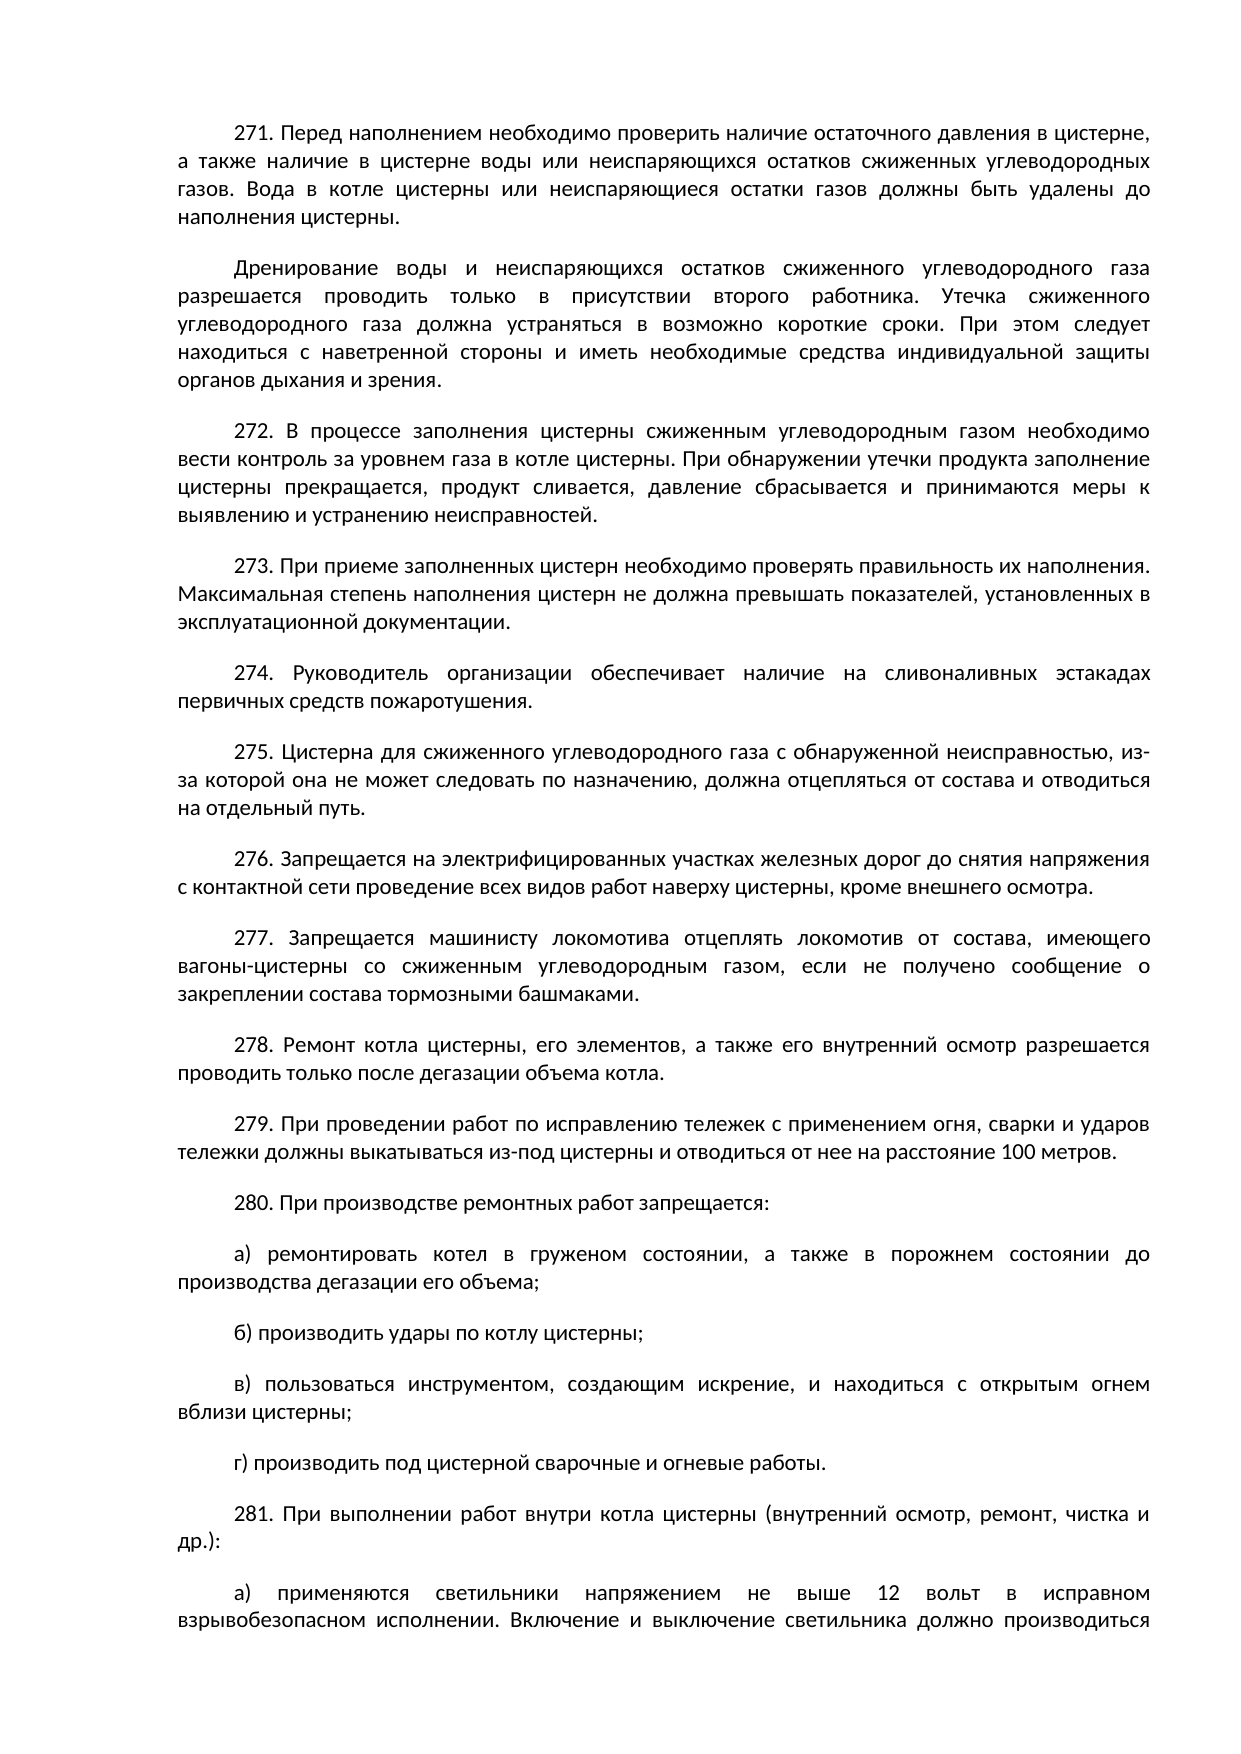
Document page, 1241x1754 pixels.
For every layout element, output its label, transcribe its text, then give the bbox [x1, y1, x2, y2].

text б) производить удары по котлу цистерны; [177, 1318, 1152, 1346]
text 281. При выполнении работ внутри котла цистерны (внутренний осмотр, ремонт, чистка и др.): [177, 1499, 1152, 1555]
text 280. При производстве ремонтных работ запрещается: [177, 1188, 1152, 1216]
text 276. Запрещается на электрифицированных участках железных дорог до снятия напряжения с контактной сети проведение всех видов работ наверху цистерны, кроме внешнего осмотра. [177, 844, 1152, 900]
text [177, 1578, 1152, 1634]
text 273. При приеме заполненных цистерн необходимо проверять правильность их наполнения. Максимальная степень наполнения цистерн не должна превышать показателей, установленных в эксплуатационной документации. [177, 551, 1152, 635]
text 278. Ремонт котла цистерны, его элементов, а также его внутренний осмотр разрешается проводить только после дегазации объема котла. [177, 1030, 1152, 1086]
text в) пользоваться инструментом, создающим искрение, и находиться с открытым огнем вблизи цистерны; [177, 1369, 1152, 1425]
text 277. Запрещается машинисту локомотива отцеплять локомотив от состава, имеющего вагоны-цистерны со сжиженным углеводородным газом, если не получено сообщение о закреплении состава тормозными башмаками. [177, 923, 1152, 1007]
text г) производить под цистерной сварочные и огневые работы. [177, 1448, 1152, 1476]
text 275. Цистерна для сжиженного углеводородного газа с обнаруженной неисправностью, из-за которой она не может следовать по назначению, должна отцепляться от состава и отводиться на отдельный путь. [177, 737, 1152, 821]
text 271. Перед наполнением необходимо проверить наличие остаточного давления в цистерне, а также наличие в цистерне воды или неиспаряющихся остатков сжиженных углеводородных газов. Вода в котле цистерны или неиспаряющиеся остатки газов должны быть удалены до наполнения цистерны. [177, 118, 1152, 230]
text а) ремонтировать котел в груженом состоянии, а также в порожнем состоянии до производства дегазации его объема; [177, 1239, 1152, 1295]
text 279. При проведении работ по исправлению тележек с применением огня, сварки и ударов тележки должны выкатываться из-под цистерны и отводиться от нее на расстояние 100 метров. [177, 1109, 1152, 1165]
text Дренирование воды и неиспаряющихся остатков сжиженного углеводородного газа разрешается проводить только в присутствии второго работника. Утечка сжиженного углеводородного газа должна устраняться в возможно короткие сроки. При этом следует находиться с наветренной стороны и иметь необходимые средства индивидуальной защиты органов дыхания и зрения. [177, 253, 1152, 393]
text 274. Руководитель организации обеспечивает наличие на сливоналивных эстакадах первичных средств пожаротушения. [177, 658, 1152, 714]
text 272. В процессе заполнения цистерны сжиженным углеводородным газом необходимо вести контроль за уровнем газа в котле цистерны. При обнаружении утечки продукта заполнение цистерны прекращается, продукт сливается, давление сбрасывается и принимаются меры к выявлению и устранению неисправностей. [177, 416, 1152, 528]
